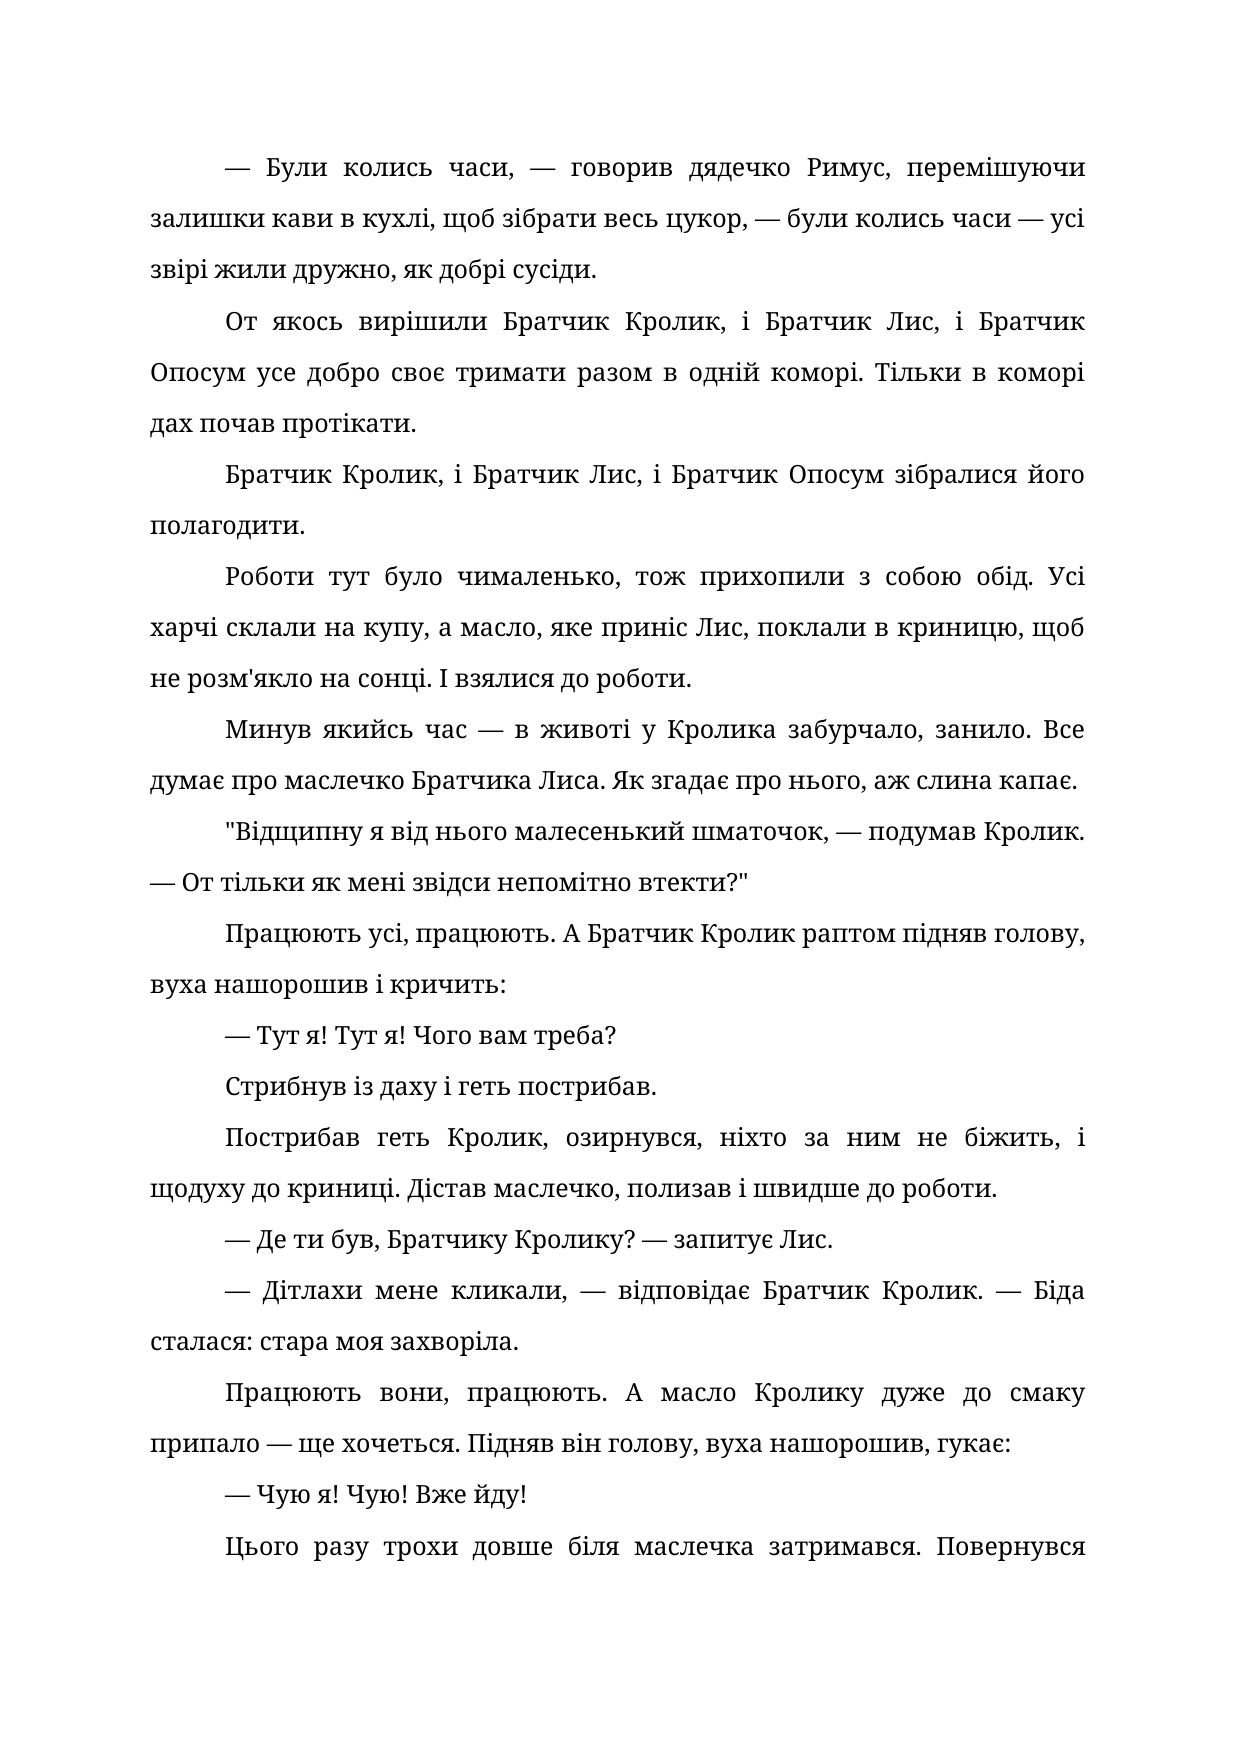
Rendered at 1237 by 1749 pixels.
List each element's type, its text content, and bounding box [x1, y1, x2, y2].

text Роботи тут було чималенько, тож прихопили з собою обід. Усі харчі склали на купу, а масло, яке приніс Лис, поклали в криницю, щоб не розм'якло на сонці. І взялися до роботи. [150, 558, 1086, 694]
text Братчик Кролик, і Братчик Лис, і Братчик Опосум зібралися його полагодити. [150, 456, 1086, 541]
text — Чую я! Чую! Вже йду! [150, 1477, 1086, 1511]
text От якось вирішили Братчик Кролик, і Братчик Лис, і Братчик Опосум усе добро своє тримати разом в одній коморі. Тільки в коморі дах почав протікати. [150, 303, 1086, 439]
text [150, 1528, 1086, 1562]
text — Де ти був, Братчику Кролику? — запитує Лис. [150, 1222, 1086, 1256]
text Працюють усі, працюють. А Братчик Кролик раптом підняв голову, вуха нашорошив і кричить: [150, 916, 1086, 1001]
text Працюють вони, працюють. А масло Кролику дуже до смаку припало — ще хочеться. Підняв він голову, вуха нашорошив, гукає: [150, 1375, 1086, 1460]
text Пострибав геть Кролик, озирнувся, ніхто за ним не біжить, і щодуху до криниці. Дістав маслечко, полизав і швидше до роботи. [150, 1120, 1086, 1205]
text — Тут я! Тут я! Чого вам треба? [150, 1018, 1086, 1052]
text — Дітлахи мене кликали, — відповідає Братчик Кролик. — Біда сталася: стара моя захворіла. [150, 1273, 1086, 1358]
text Минув якийсь час — в животі у Кролика забурчало, занило. Все думає про маслечко Братчика Лиса. Як згадає про нього, аж слина капає. [150, 711, 1086, 797]
text — Були колись часи, — говорив дядечко Римус, перемішуючи залишки кави в кухлі, щоб зібрати весь цукор, — були колись часи — усі звірі жили дружно, як добрі сусіди. [150, 150, 1086, 286]
text "Відщипну я від нього малесенький шматочок, — подумав Кролик. — От тільки як мені звідси непомітно втекти?" [150, 813, 1086, 899]
text Стрибнув із даху і геть пострибав. [150, 1069, 1086, 1103]
